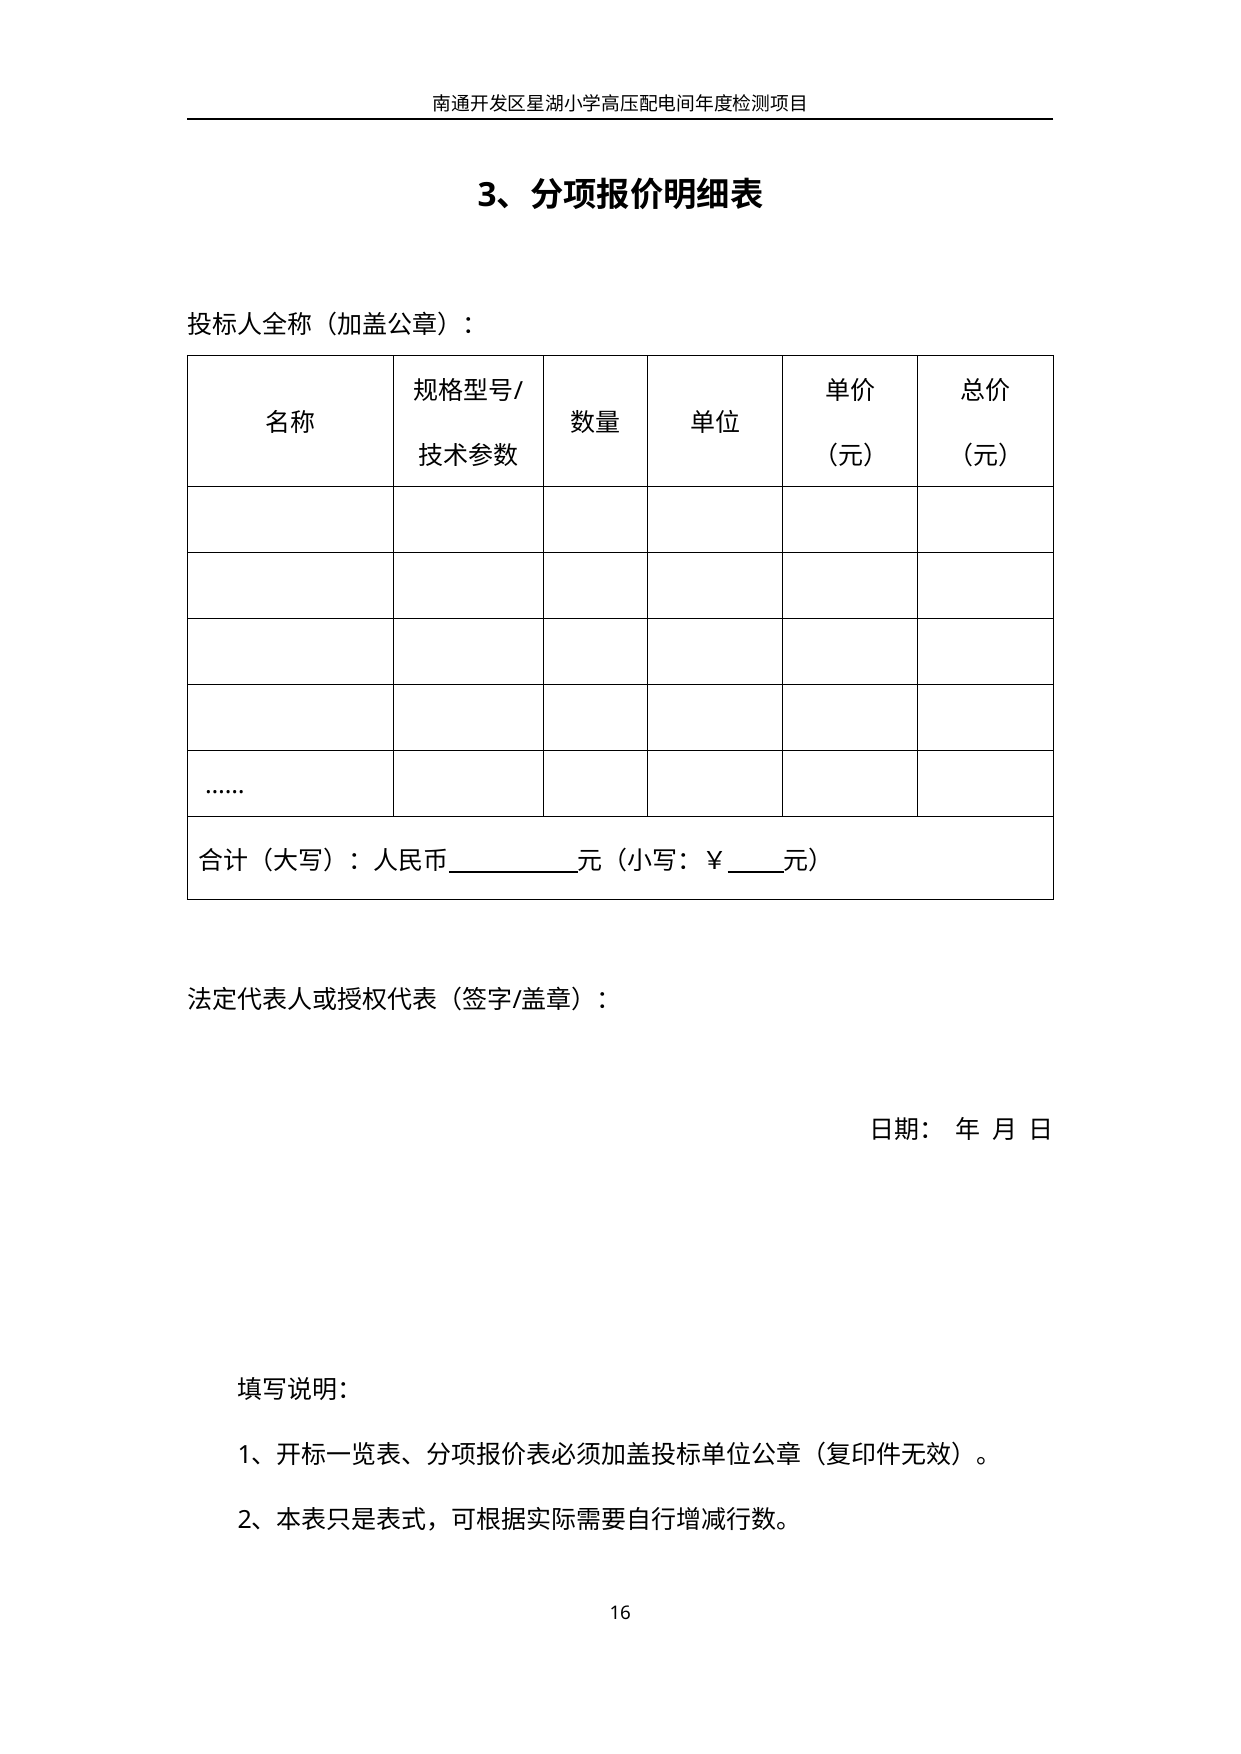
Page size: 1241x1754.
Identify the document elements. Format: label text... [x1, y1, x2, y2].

table_cell [918, 553, 1053, 618]
table_cell [648, 619, 782, 684]
table_cell [188, 619, 393, 684]
text 投标人全称（加盖公章）： [187, 290, 1053, 355]
table_header 规格型号/技术参数 [394, 356, 543, 486]
table_cell [544, 487, 647, 552]
table_cell [544, 553, 647, 618]
table_cell [648, 553, 782, 618]
table_cell [544, 685, 647, 750]
table_cell [783, 685, 917, 750]
table_cell …… [188, 751, 393, 816]
table_cell [394, 619, 543, 684]
table_cell [544, 619, 647, 684]
table_cell [648, 487, 782, 552]
table_cell [544, 751, 647, 816]
table_cell [648, 685, 782, 750]
table_cell [783, 487, 917, 552]
table_header 总价（元） [918, 356, 1053, 486]
table_cell [188, 553, 393, 618]
text 法定代表人或授权代表（签字/盖章）： [187, 965, 1053, 1030]
text 填写说明： [187, 1355, 1053, 1420]
table_cell [783, 619, 917, 684]
text 日期： 年 月 日 [187, 1095, 1053, 1160]
table_cell [188, 487, 393, 552]
table_header 单价（元） [783, 356, 917, 486]
table_cell [783, 751, 917, 816]
table_cell [648, 751, 782, 816]
text 2、本表只是表式，可根据实际需要自行增减行数。 [187, 1485, 1053, 1550]
table_cell 合计（大写）：人民币 元（小写：￥ 元） [188, 817, 1053, 899]
table_cell [918, 487, 1053, 552]
table_cell [188, 685, 393, 750]
table_cell [918, 685, 1053, 750]
text 1、开标一览表、分项报价表必须加盖投标单位公章（复印件无效）。 [187, 1420, 1053, 1485]
table_cell [394, 553, 543, 618]
table_cell [783, 553, 917, 618]
table_cell [394, 751, 543, 816]
table_header 数量 [544, 356, 647, 486]
table_cell [918, 751, 1053, 816]
table_header 名称 [188, 356, 393, 486]
table_cell [394, 685, 543, 750]
table_cell [918, 619, 1053, 684]
table_header 单位 [648, 356, 782, 486]
table_cell [394, 487, 543, 552]
text 3、分项报价明细表 [187, 160, 1053, 225]
